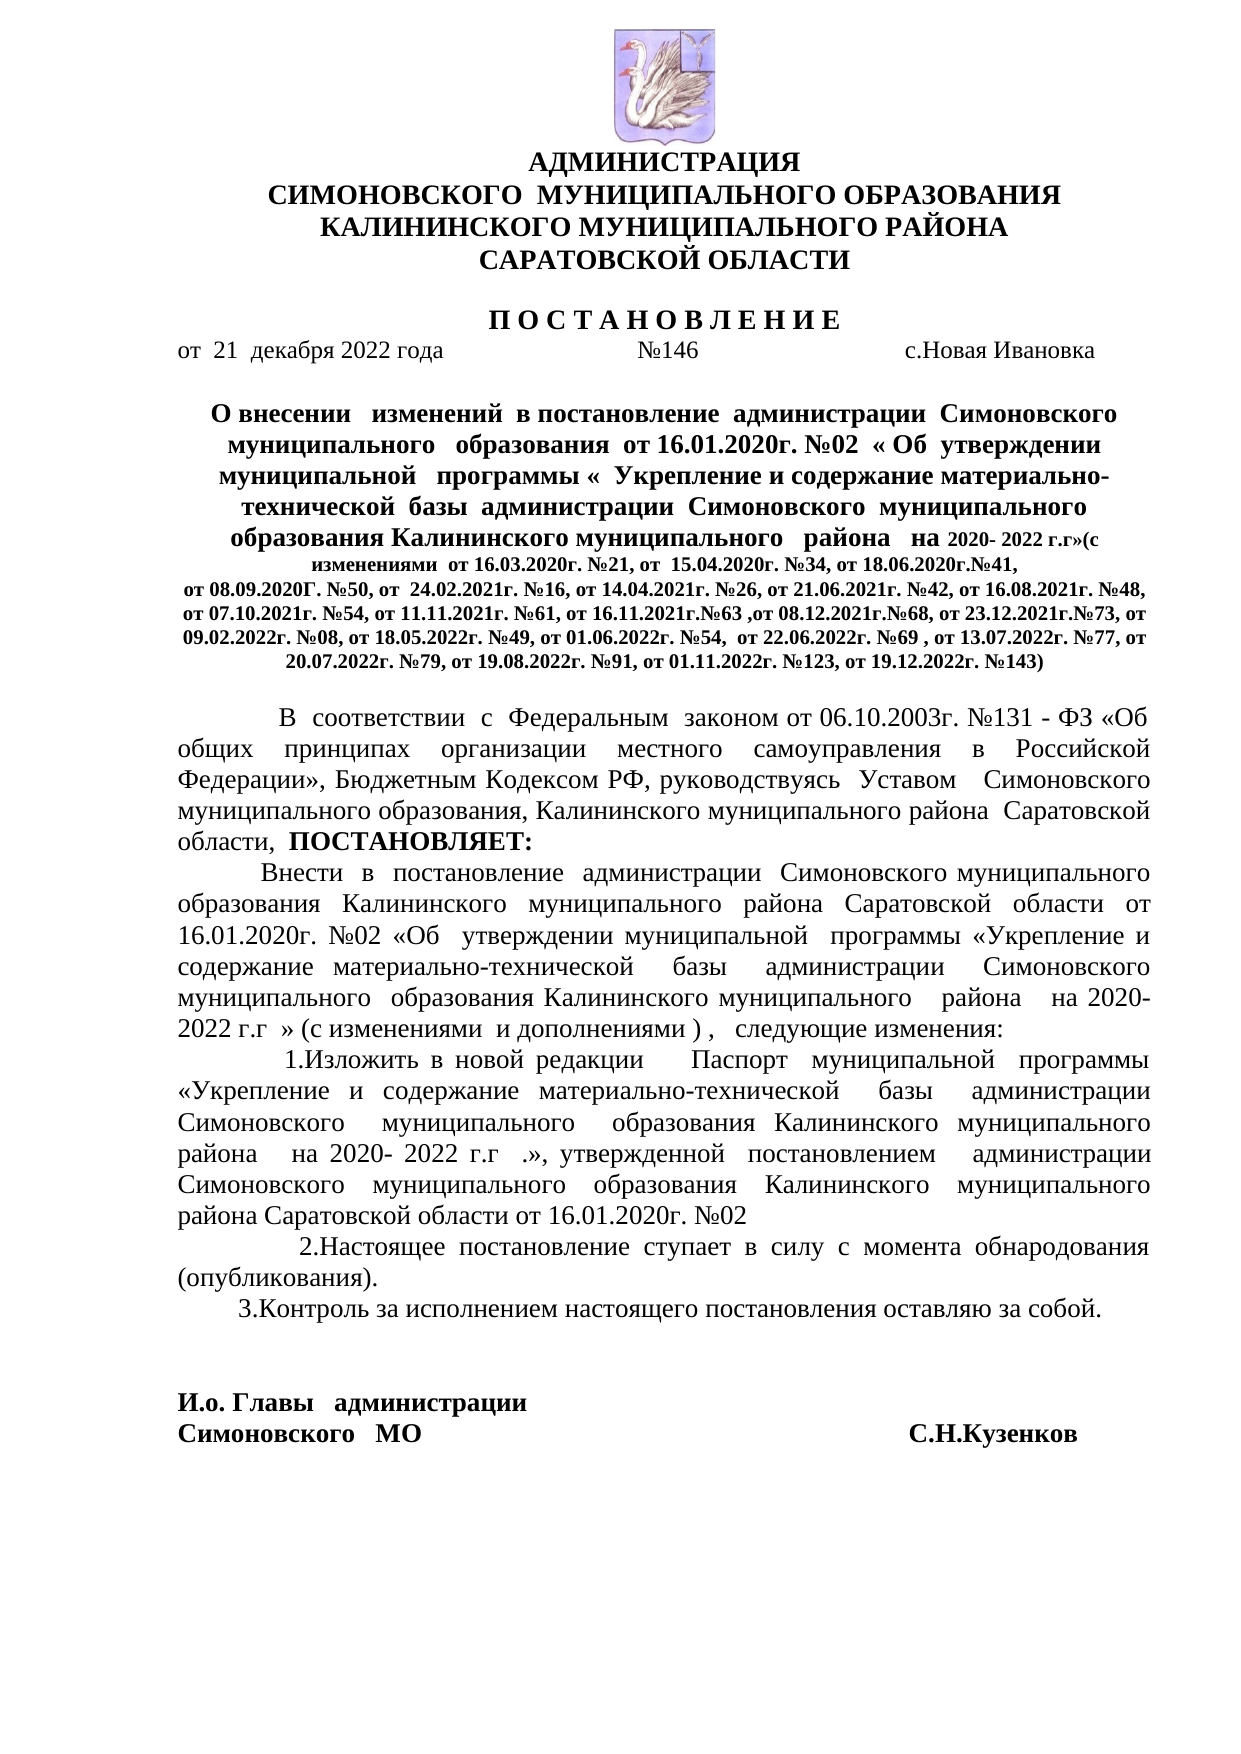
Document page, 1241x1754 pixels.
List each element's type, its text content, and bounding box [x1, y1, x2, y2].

text И.о. Главы администрации [177, 1386, 1152, 1417]
text КАЛИНИНСКОГО МУНИЦИПАЛЬНОГО РАЙОНА [177, 210, 1152, 243]
text Симоновского МО С.Н.Кузенков [177, 1417, 1152, 1448]
text 2.Настоящее постановление ступает в силу с момента обнародования (опубликования). [177, 1230, 1152, 1292]
text АДМИНИСТРАЦИЯ [177, 146, 1152, 178]
text от 21 декабря 2022 года №146 с.Новая Ивановка [177, 336, 1152, 364]
text 1.Изложить в новой редакции Паспорт муниципальной программы «Укрепление и содержание материально-технической базы администрации Симоновского муниципального образования Калининского муниципального района на 2020- 2022 г.г .», утвержденной постановлением администрации Симоновского муниципального образования Калининского муниципального района Саратовской области от 16.01.2020г. №02 [177, 1043, 1152, 1230]
text П О С Т А Н О В Л Е Н И Е [177, 303, 1152, 336]
text 3.Контроль за исполнением настоящего постановления оставляю за собой. [177, 1292, 1152, 1324]
text САРАТОВСКОЙ ОБЛАСТИ [177, 243, 1152, 275]
picture [613, 29, 716, 146]
text СИМОНОВСКОГО МУНИЦИПАЛЬНОГО ОБРАЗОВАНИЯ [177, 178, 1152, 210]
text от 08.09.2020Г. №50, от 24.02.2021г. №16, от 14.04.2021г. №26, от 21.06.2021г. №42, от 16.08.2021г. №48, от 07.10.2021г. №54, от 11.11.2021г. №61, от 16.11.2021г.№63 ,от 08.12.2021г.№68, от 23.12.2021г.№73, от 09.02.2022г. №08, от 18.05.2022г. №49, от 01.06.2022г. №54, от 22.06.2022г. №69 , от 13.07.2022г. №77, от 20.07.2022г. №79, от 19.08.2022г. №91, от 01.11.2022г. №123, от 19.12.2022г. №143) [177, 576, 1152, 673]
text Внести в постановление администрации Симоновского муниципального образования Калининского муниципального района Саратовской области от 16.01.2020г. №02 «Об утверждении муниципальной программы «Укрепление и содержание материально-технической базы администрации Симоновского муниципального образования Калининского муниципального района на 2020- 2022 г.г » (с изменениями и дополнениями ) , следующие изменения: [177, 856, 1152, 1043]
text О внесении изменений в постановление администрации Симоновского муниципального образования от 16.01.2020г. №02 « Об утверждении муниципальной программы « Укрепление и содержание материально-технической базы администрации Симоновского муниципального образования Калининского муниципального района на 2020- 2022 г.г»(с изменениями от 16.03.2020г. №21, от 15.04.2020г. №34, от 18.06.2020г.№41, [177, 397, 1152, 576]
text В соответствии с Федеральным законом от 06.10.2003г. №131 - ФЗ «Об общих принципах организации местного самоуправления в Российской Федерации», Бюджетным Кодексом РФ, руководствуясь Уставом Симоновского муниципального образования, Калининского муниципального района Саратовской области, ПОСТАНОВЛЯЕТ: [177, 701, 1152, 856]
